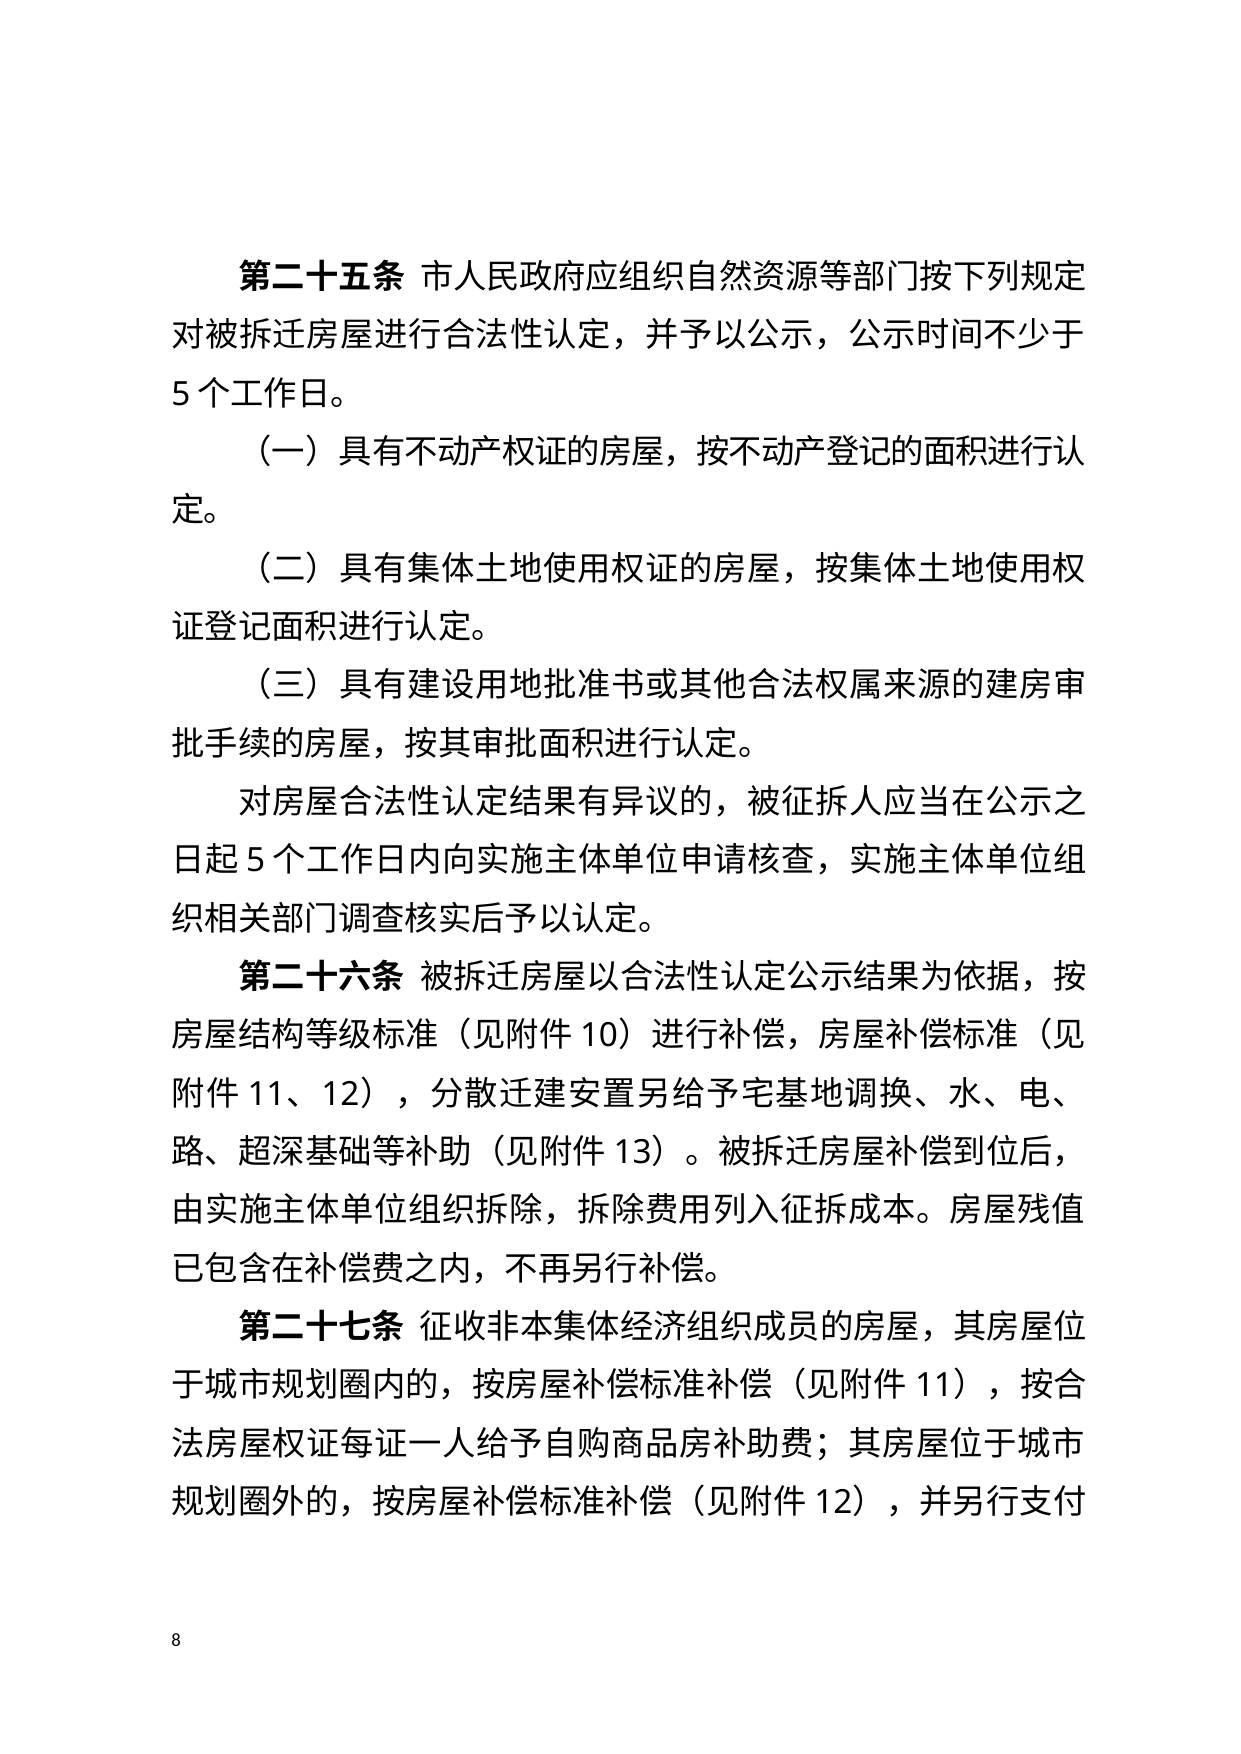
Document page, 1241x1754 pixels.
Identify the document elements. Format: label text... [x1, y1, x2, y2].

text 对房屋合法性认定结果有异议的，被征拆人应当在公示之日起5个工作日内向实施主体单位申请核查，实施主体单位组织相关部门调查核实后予以认定。 [171, 767, 1087, 942]
text （二）具有集体土地使用权证的房屋，按集体土地使用权证登记面积进行认定。 [171, 533, 1087, 650]
text （三）具有建设用地批准书或其他合法权属来源的建房审批手续的房屋，按其审批面积进行认定。 [171, 650, 1087, 767]
text （一）具有不动产权证的房屋，按不动产登记的面积进行认定。 [171, 417, 1087, 533]
text 第二十五条 市人民政府应组织自然资源等部门按下列规定对被拆迁房屋进行合法性认定，并予以公示，公示时间不少于5个工作日。 [171, 242, 1087, 417]
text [171, 1292, 1087, 1525]
text 第二十六条 被拆迁房屋以合法性认定公示结果为依据，按房屋结构等级标准（见附件10）进行补偿，房屋补偿标准（见附件11、12），分散迁建安置另给予宅基地调换、水、电、路、超深基础等补助（见附件13）。被拆迁房屋补偿到位后，由实施主体单位组织拆除，拆除费用列入征拆成本。房屋残值已包含在补偿费之内，不再另行补偿。 [171, 942, 1087, 1292]
